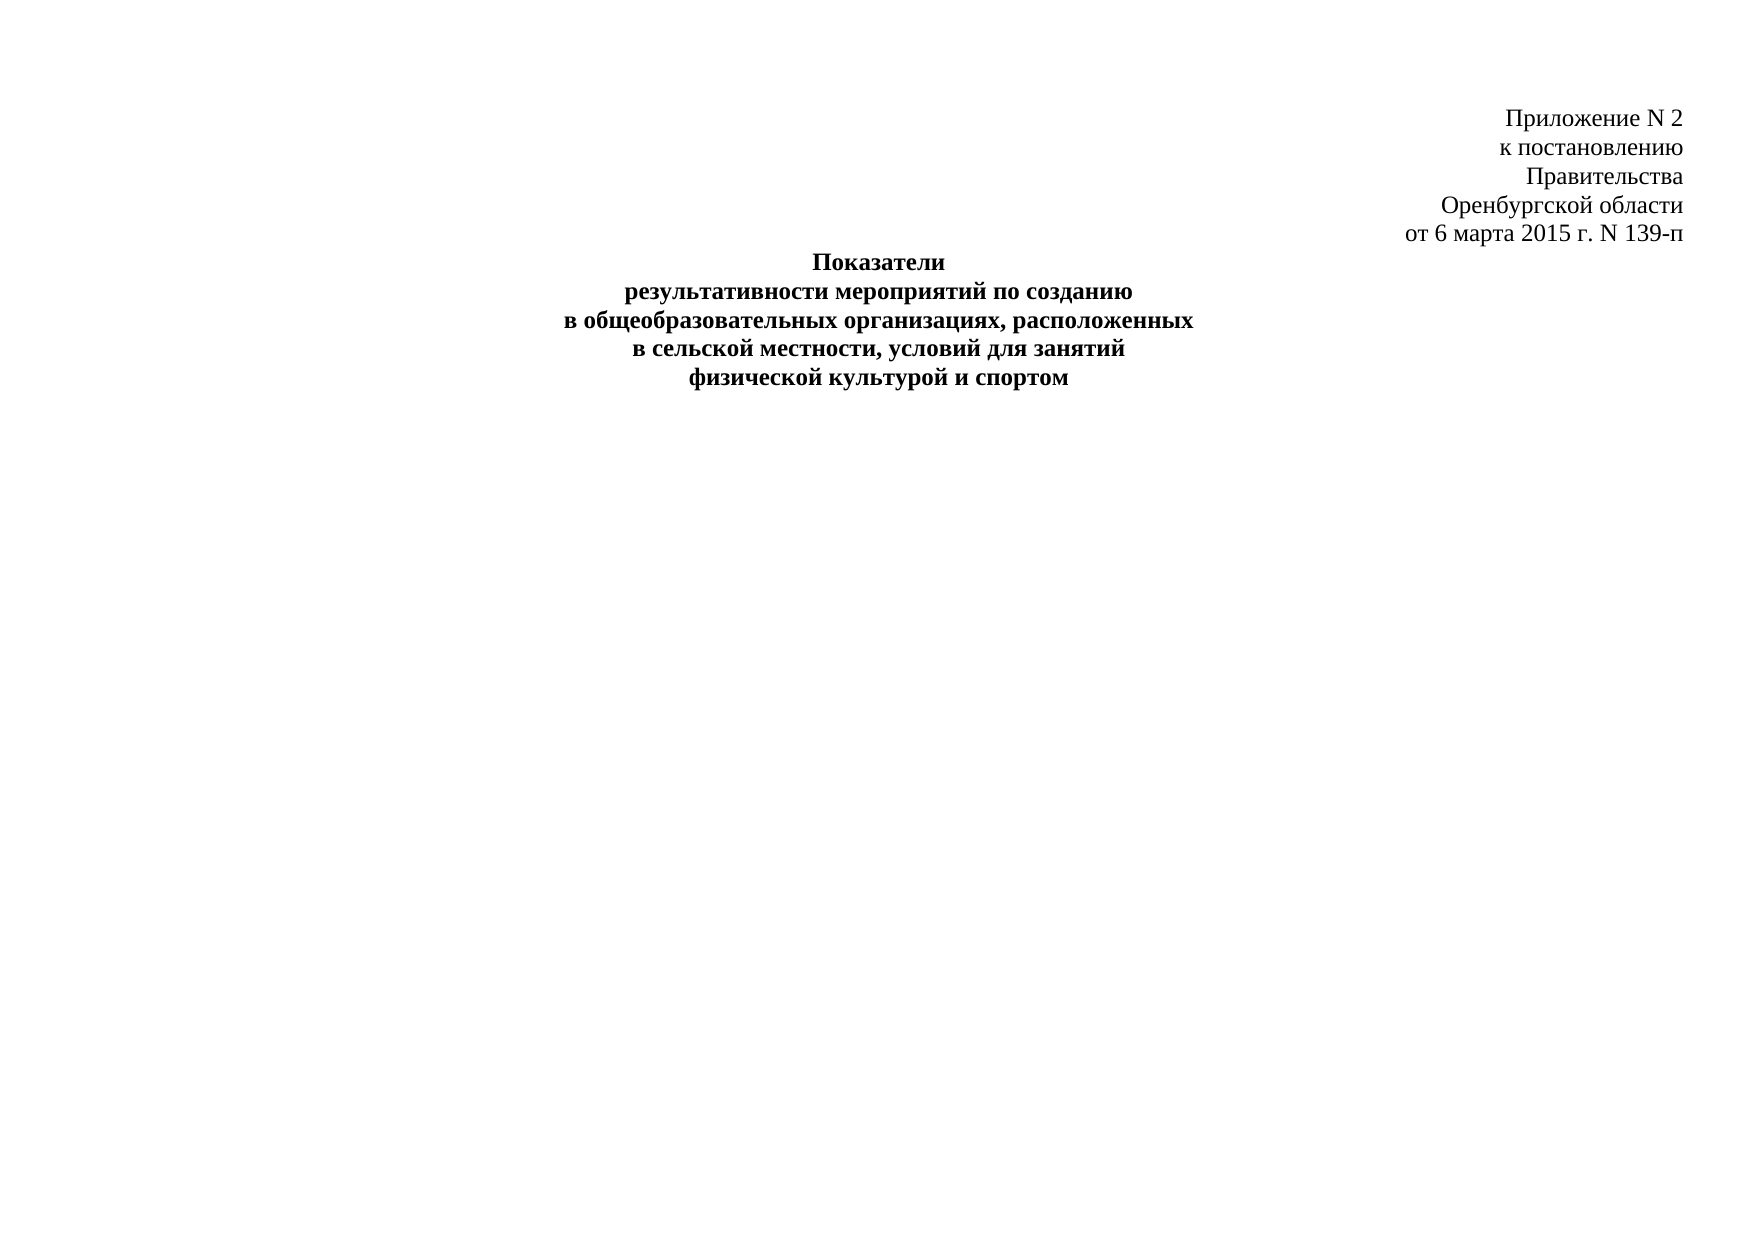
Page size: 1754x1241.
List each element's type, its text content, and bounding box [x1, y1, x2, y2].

text физической культурой и спортом [74, 362, 1683, 391]
text в сельской местности, условий для занятий [74, 333, 1683, 362]
text в общеобразовательных организациях, расположенных [74, 305, 1683, 333]
text Приложение N 2 [74, 103, 1683, 132]
text Показатели [74, 247, 1683, 276]
text Правительства [74, 161, 1683, 190]
text результативности мероприятий по созданию [74, 276, 1683, 305]
text Оренбургской области [74, 190, 1683, 218]
text от 6 марта 2015 г. N 139-п [74, 218, 1683, 247]
text к постановлению [74, 132, 1683, 161]
